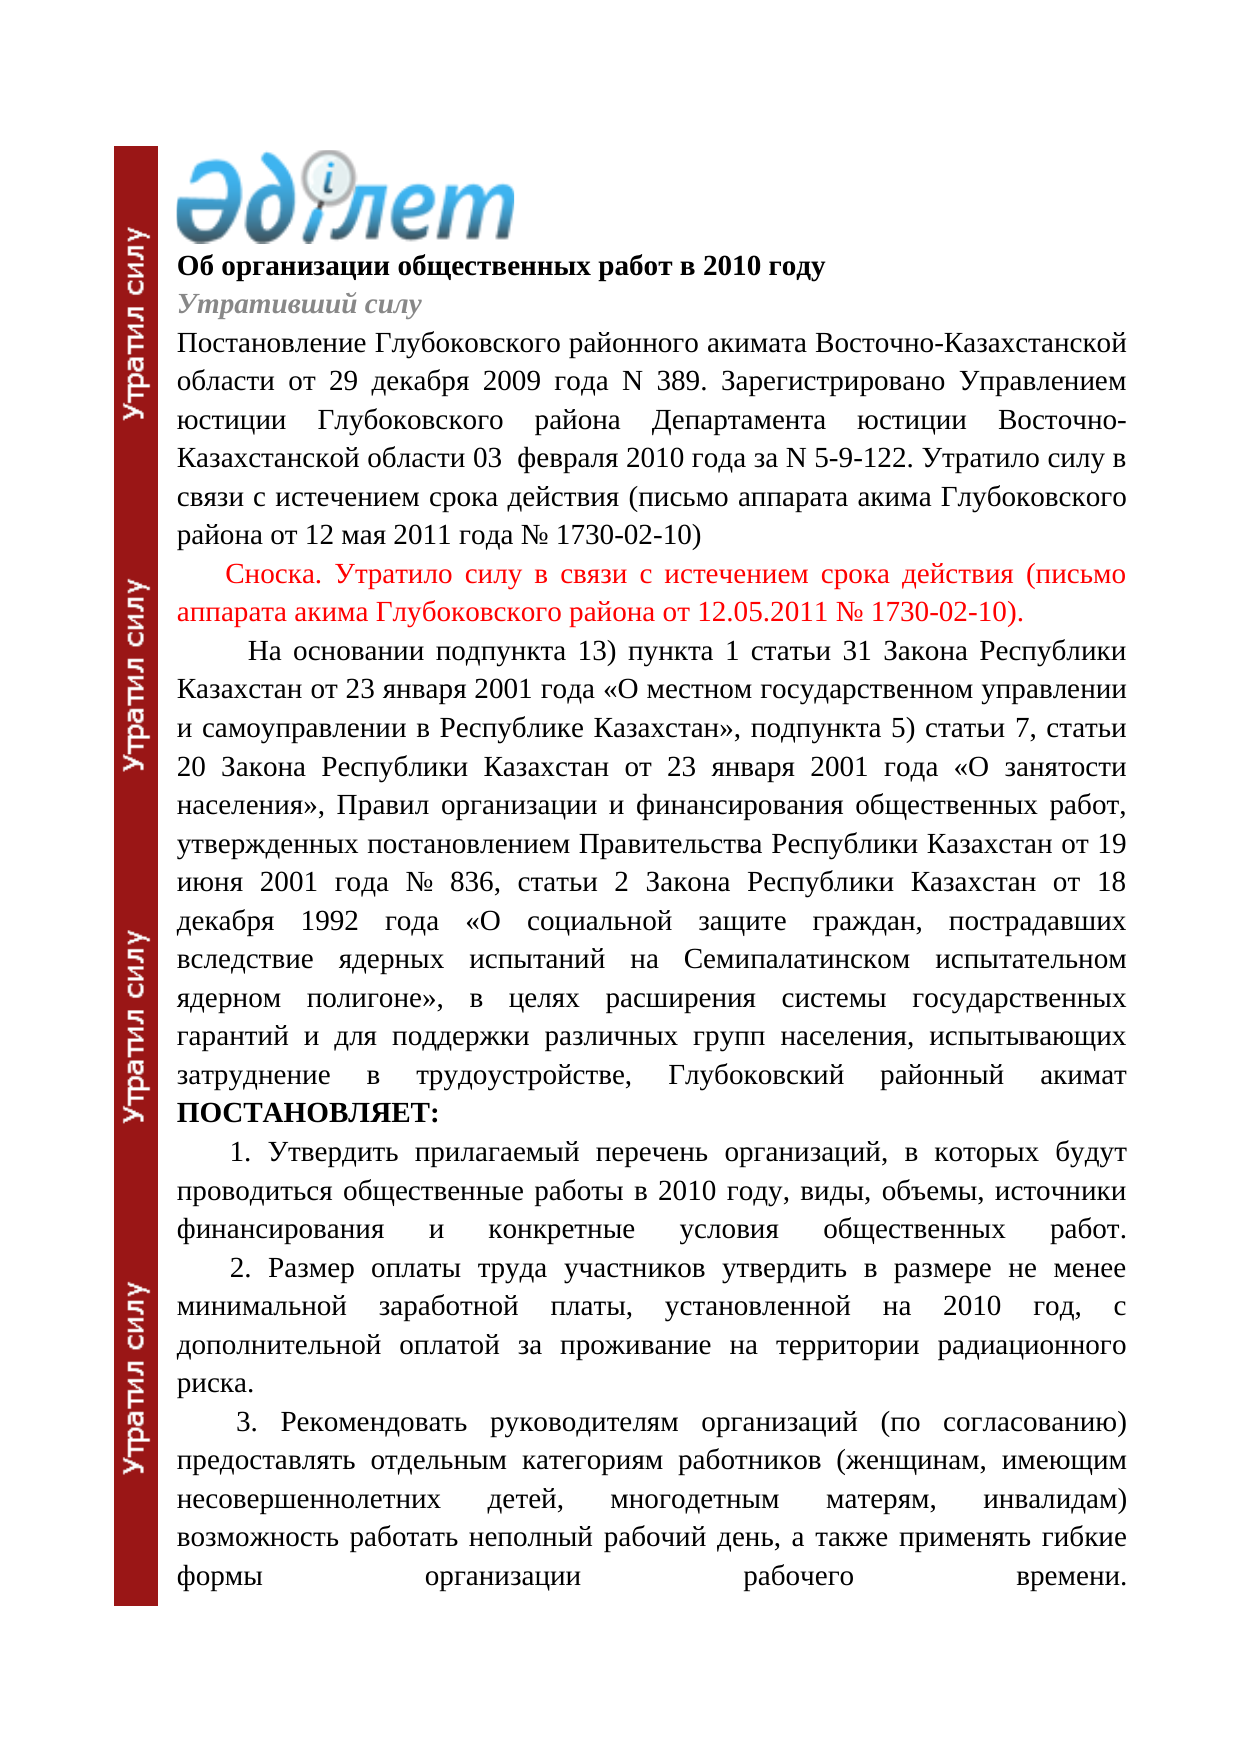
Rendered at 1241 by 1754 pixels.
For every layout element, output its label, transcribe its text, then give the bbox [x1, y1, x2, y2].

text Постановление Глубоковского районного акимата Восточно-Казахстанской области от 29 декабря 2009 года N 389. Зарегистрировано Управлением юстиции Глубоковского района Департамента юстиции Восточно-Казахстанской области 03 февраля 2010 года за N 5-9-122. Утратило силу в связи с истечением срока действия (письмо аппарата акима Глубоковского района от 12 мая 2011 года № 1730-02-10) [112, 325, 1128, 551]
picture [114, 146, 158, 248]
picture [114, 320, 158, 325]
picture [114, 281, 158, 286]
picture [114, 628, 158, 633]
text Сноска. Утратило силу в связи с истечением срока действия (письмо аппарата акима Глубоковского района от 12.05.2011 № 1730-02-10). [112, 556, 1128, 628]
picture [114, 551, 158, 556]
picture [176, 150, 515, 244]
text Об организации общественных работ в 2010 году [112, 248, 1128, 281]
picture [114, 1592, 158, 1606]
text Утративший силу [112, 286, 1128, 320]
